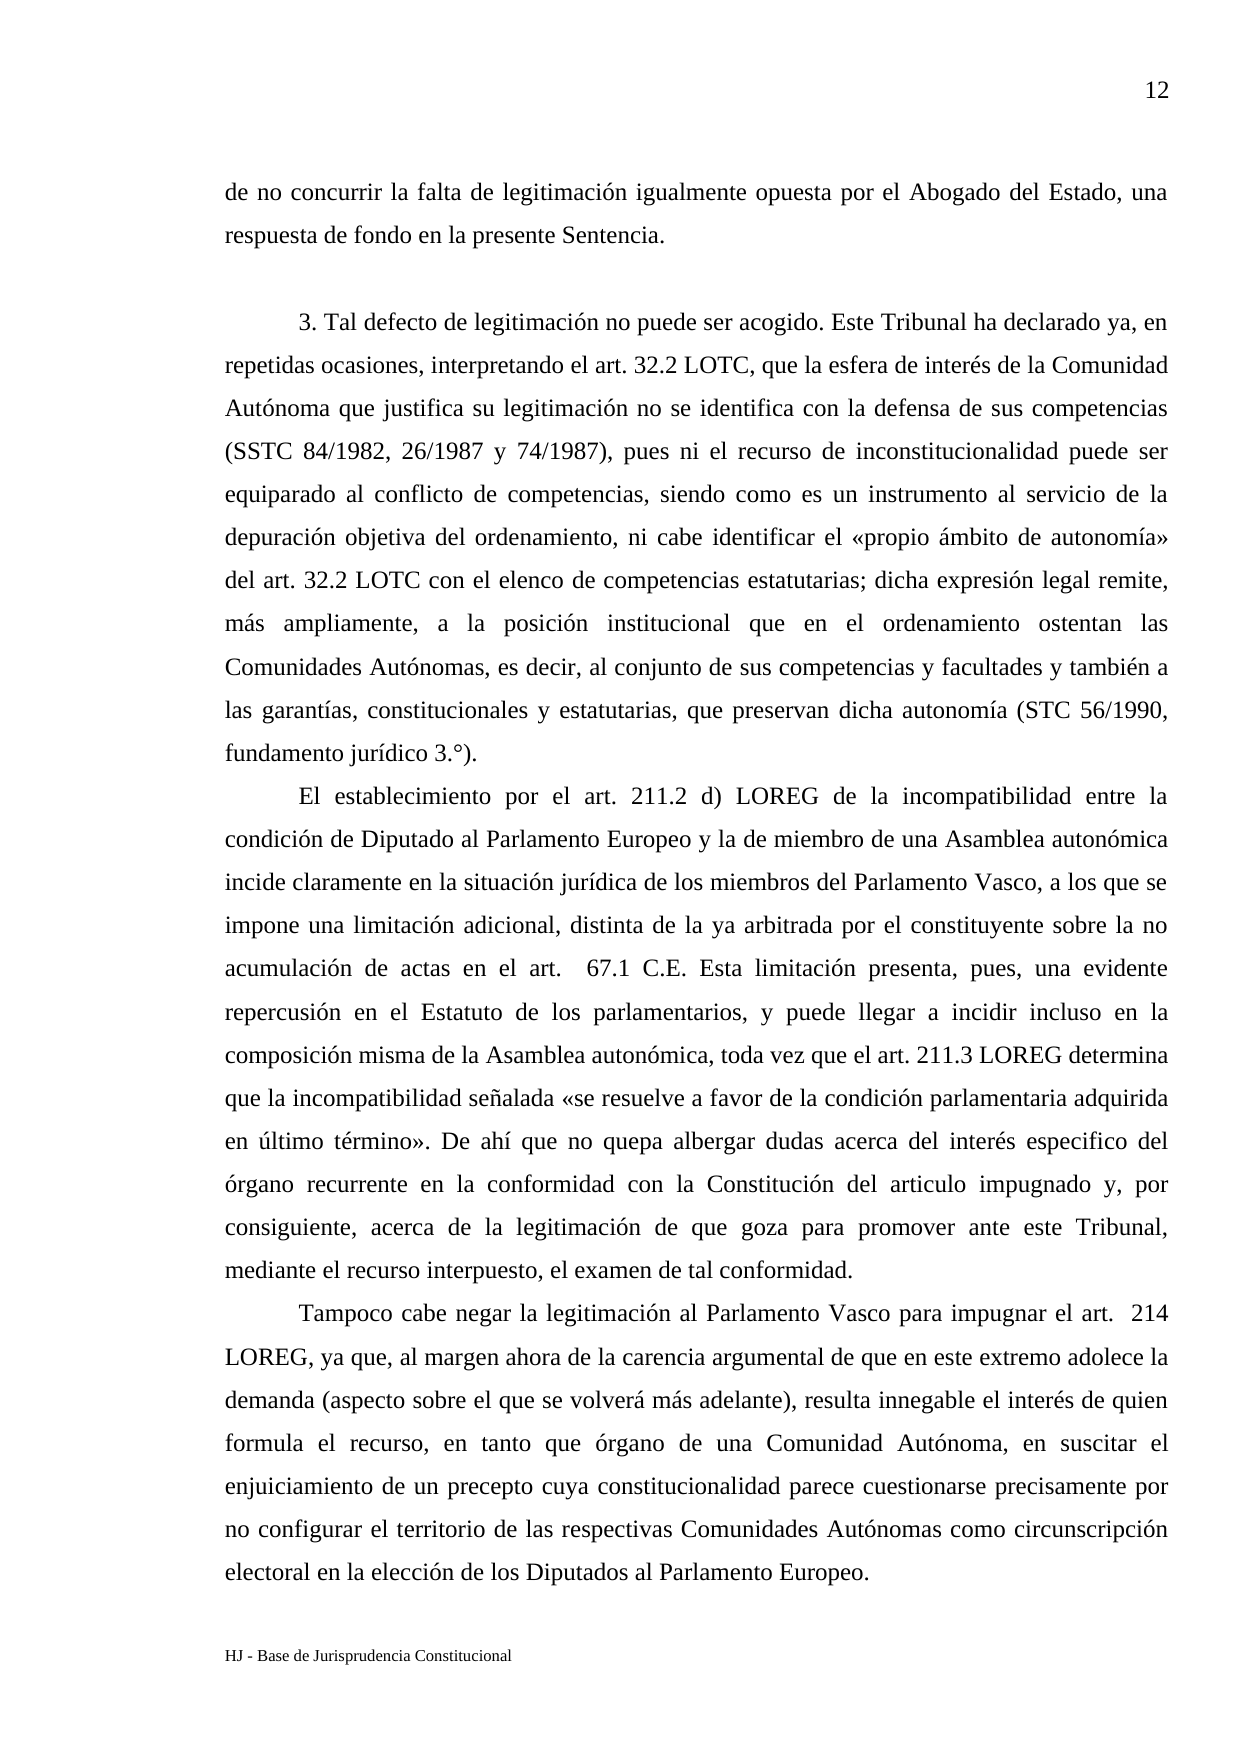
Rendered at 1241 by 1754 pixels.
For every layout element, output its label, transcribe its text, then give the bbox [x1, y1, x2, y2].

text Tampoco cabe negar la legitimación al Parlamento Vasco para impugnar el art. 214 LOREG, ya que, al margen ahora de la carencia argumental de que en este extremo adolece la demanda (aspecto sobre el que se volverá más adelante), resulta innegable el interés de quien formula el recurso, en tanto que órgano de una Comunidad Autónoma, en suscitar el enjuiciamiento de un precepto cuya constitucionalidad parece cuestionarse precisamente por no configurar el territorio de las respectivas Comunidades Autónomas como circunscripción electoral en la elección de los Diputados al Parlamento Europeo. [224, 1298, 1169, 1586]
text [224, 177, 1169, 249]
text El establecimiento por el art. 211.2 d) LOREG de la incompatibilidad entre la condición de Diputado al Parlamento Europeo y la de miembro de una Asamblea autonómica incide claramente en la situación jurídica de los miembros del Parlamento Vasco, a los que se impone una limitación adicional, distinta de la ya arbitrada por el constituyente sobre la no acumulación de actas en el art. 67.1 C.E. Esta limitación presenta, pues, una evidente repercusión en el Estatuto de los parlamentarios, y puede llegar a incidir incluso en la composición misma de la Asamblea autonómica, toda vez que el art. 211.3 LOREG determina que la incompatibilidad señalada «se resuelve a favor de la condición parlamentaria adquirida en último término». De ahí que no quepa albergar dudas acerca del interés especifico del órgano recurrente en la conformidad con la Constitución del articulo impugnado y, por consiguiente, acerca de la legitimación de que goza para promover ante este Tribunal, mediante el recurso interpuesto, el examen de tal conformidad. [224, 781, 1169, 1284]
text 3. Tal defecto de legitimación no puede ser acogido. Este Tribunal ha declarado ya, en repetidas ocasiones, interpretando el art. 32.2 LOTC, que la esfera de interés de la Comunidad Autónoma que justifica su legitimación no se identifica con la defensa de sus competencias (SSTC 84/1982, 26/1987 y 74/1987), pues ni el recurso de inconstitucionalidad puede ser equiparado al conflicto de competencias, siendo como es un instrumento al servicio de la depuración objetiva del ordenamiento, ni cabe identificar el «propio ámbito de autonomía» del art. 32.2 LOTC con el elenco de competencias estatutarias; dicha expresión legal remite, más ampliamente, a la posición institucional que en el ordenamiento ostentan las Comunidades Autónomas, es decir, al conjunto de sus competencias y facultades y también a las garantías, constitucionales y estatutarias, que preservan dicha autonomía (STC 56/1990, fundamento jurídico 3.°). [224, 307, 1169, 767]
